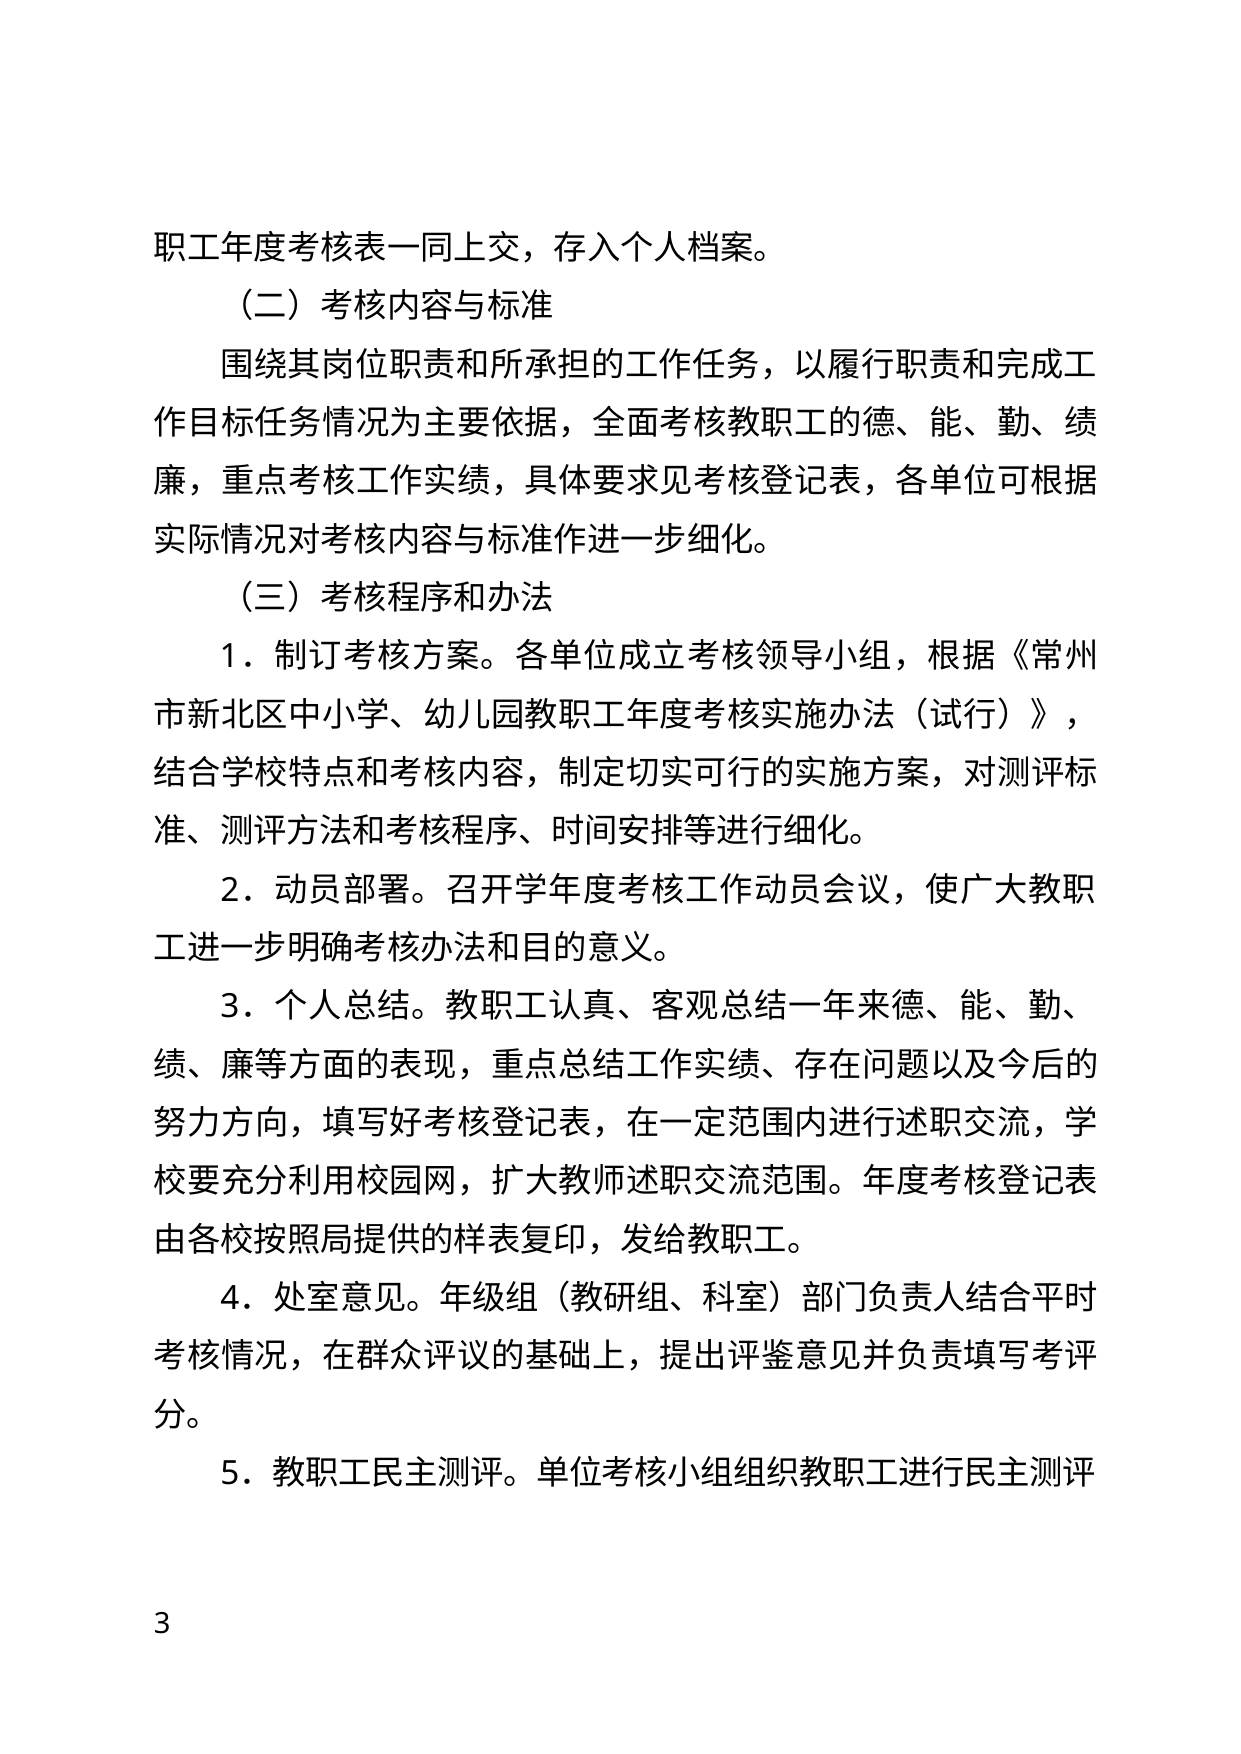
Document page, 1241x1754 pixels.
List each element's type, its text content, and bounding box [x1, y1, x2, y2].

text 3．个人总结。教职工认真、客观总结一年来德、能、勤、绩、廉等方面的表现，重点总结工作实绩、存在问题以及今后的努力方向，填写好考核登记表，在一定范围内进行述职交流，学校要充分利用校园网，扩大教师述职交流范围。年度考核登记表由各校按照局提供的样表复印，发给教职工。 [153, 971, 1098, 1263]
text 2．动员部署。召开学年度考核工作动员会议，使广大教职工进一步明确考核办法和目的意义。 [153, 854, 1098, 971]
text 围绕其岗位职责和所承担的工作任务，以履行职责和完成工作目标任务情况为主要依据，全面考核教职工的德、能、勤、绩、廉，重点考核工作实绩，具体要求见考核登记表，各单位可根据实际情况对考核内容与标准作进一步细化。 [153, 329, 1098, 563]
text （二）考核内容与标准 [153, 271, 1098, 329]
text 1．制订考核方案。各单位成立考核领导小组，根据《常州市新北区中小学、幼儿园教职工年度考核实施办法（试行）》，结合学校特点和考核内容，制定切实可行的实施方案，对测评标准、测评方法和考核程序、时间安排等进行细化。 [153, 621, 1098, 854]
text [153, 213, 1098, 271]
text 4．处室意见。年级组（教研组、科室）部门负责人结合平时考核情况，在群众评议的基础上，提出评鉴意见并负责填写考评分。 [153, 1263, 1098, 1438]
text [153, 1438, 1098, 1496]
text （三）考核程序和办法 [153, 563, 1098, 621]
